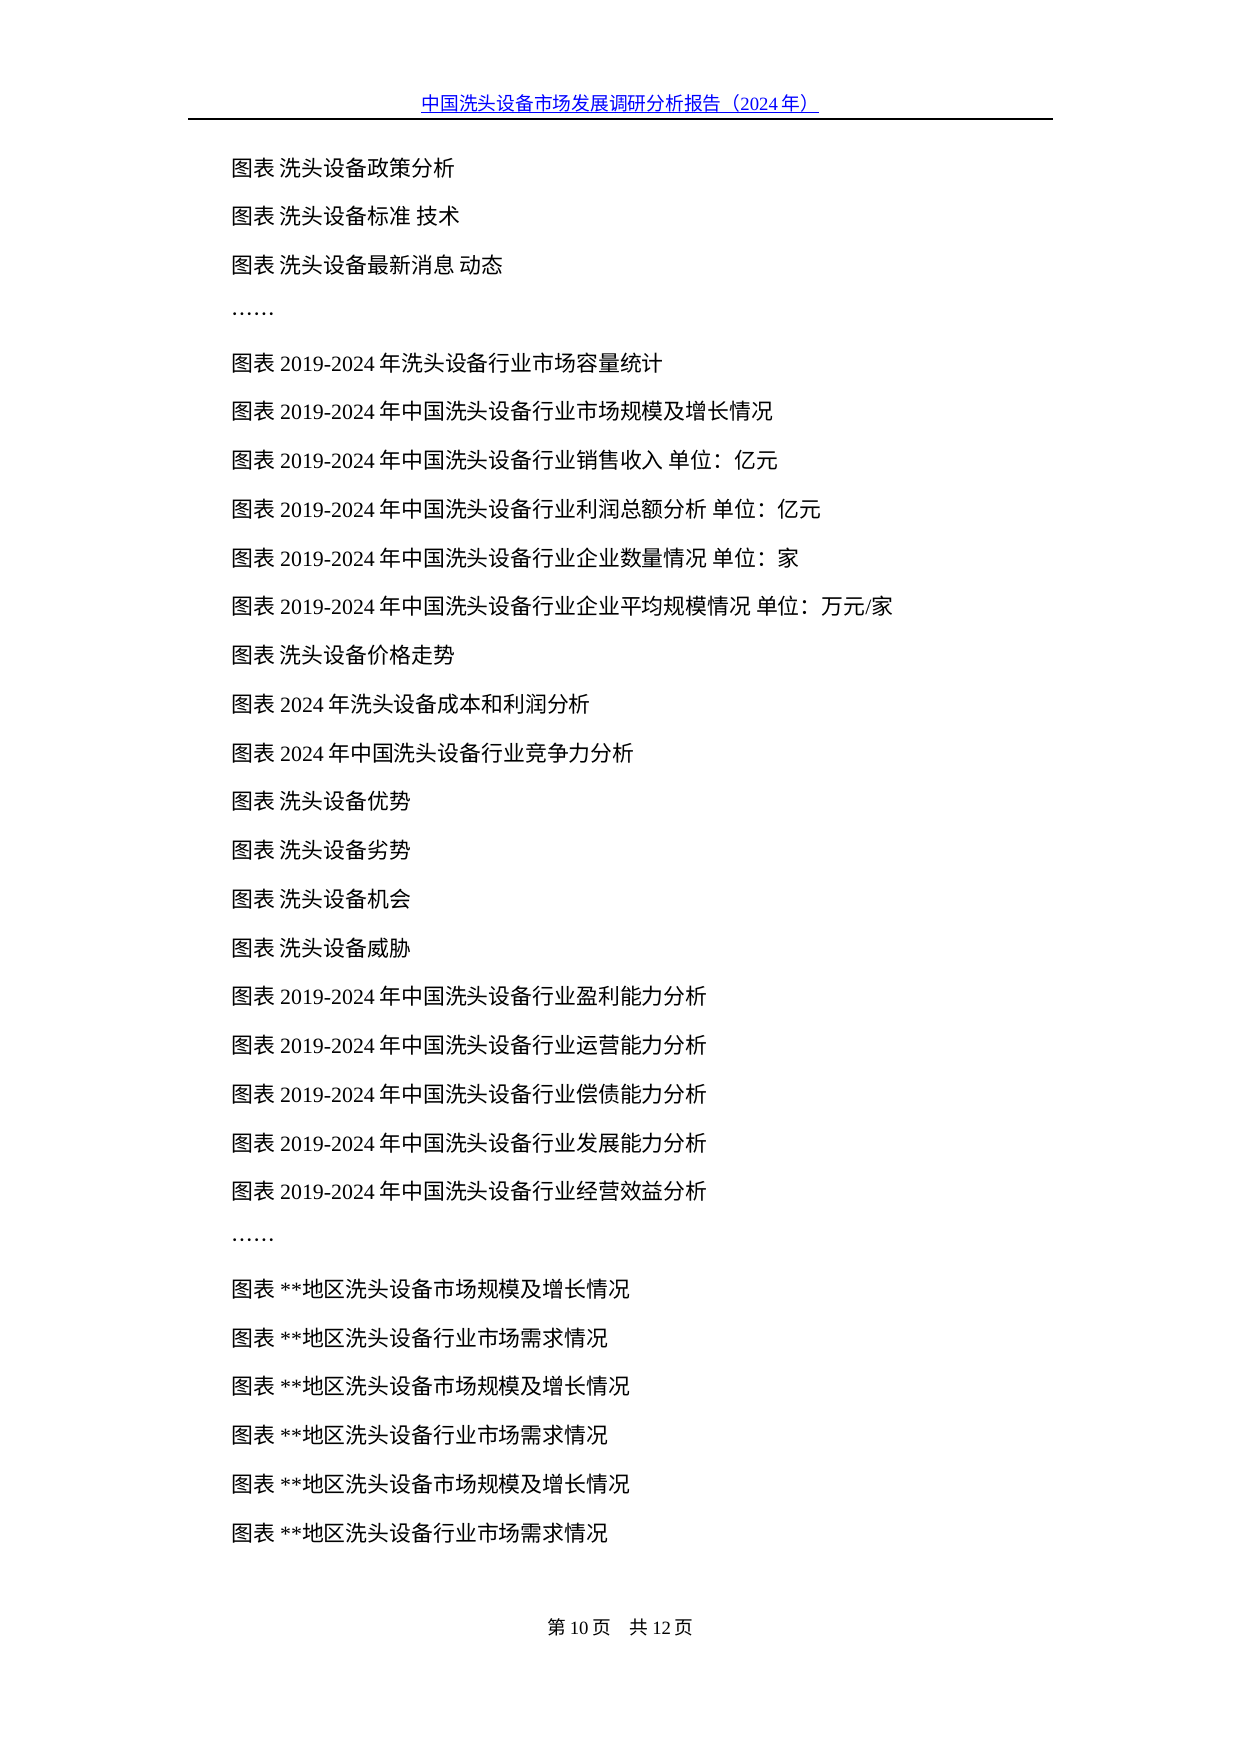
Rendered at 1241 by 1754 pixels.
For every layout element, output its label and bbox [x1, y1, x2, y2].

text [187, 150, 1053, 1548]
